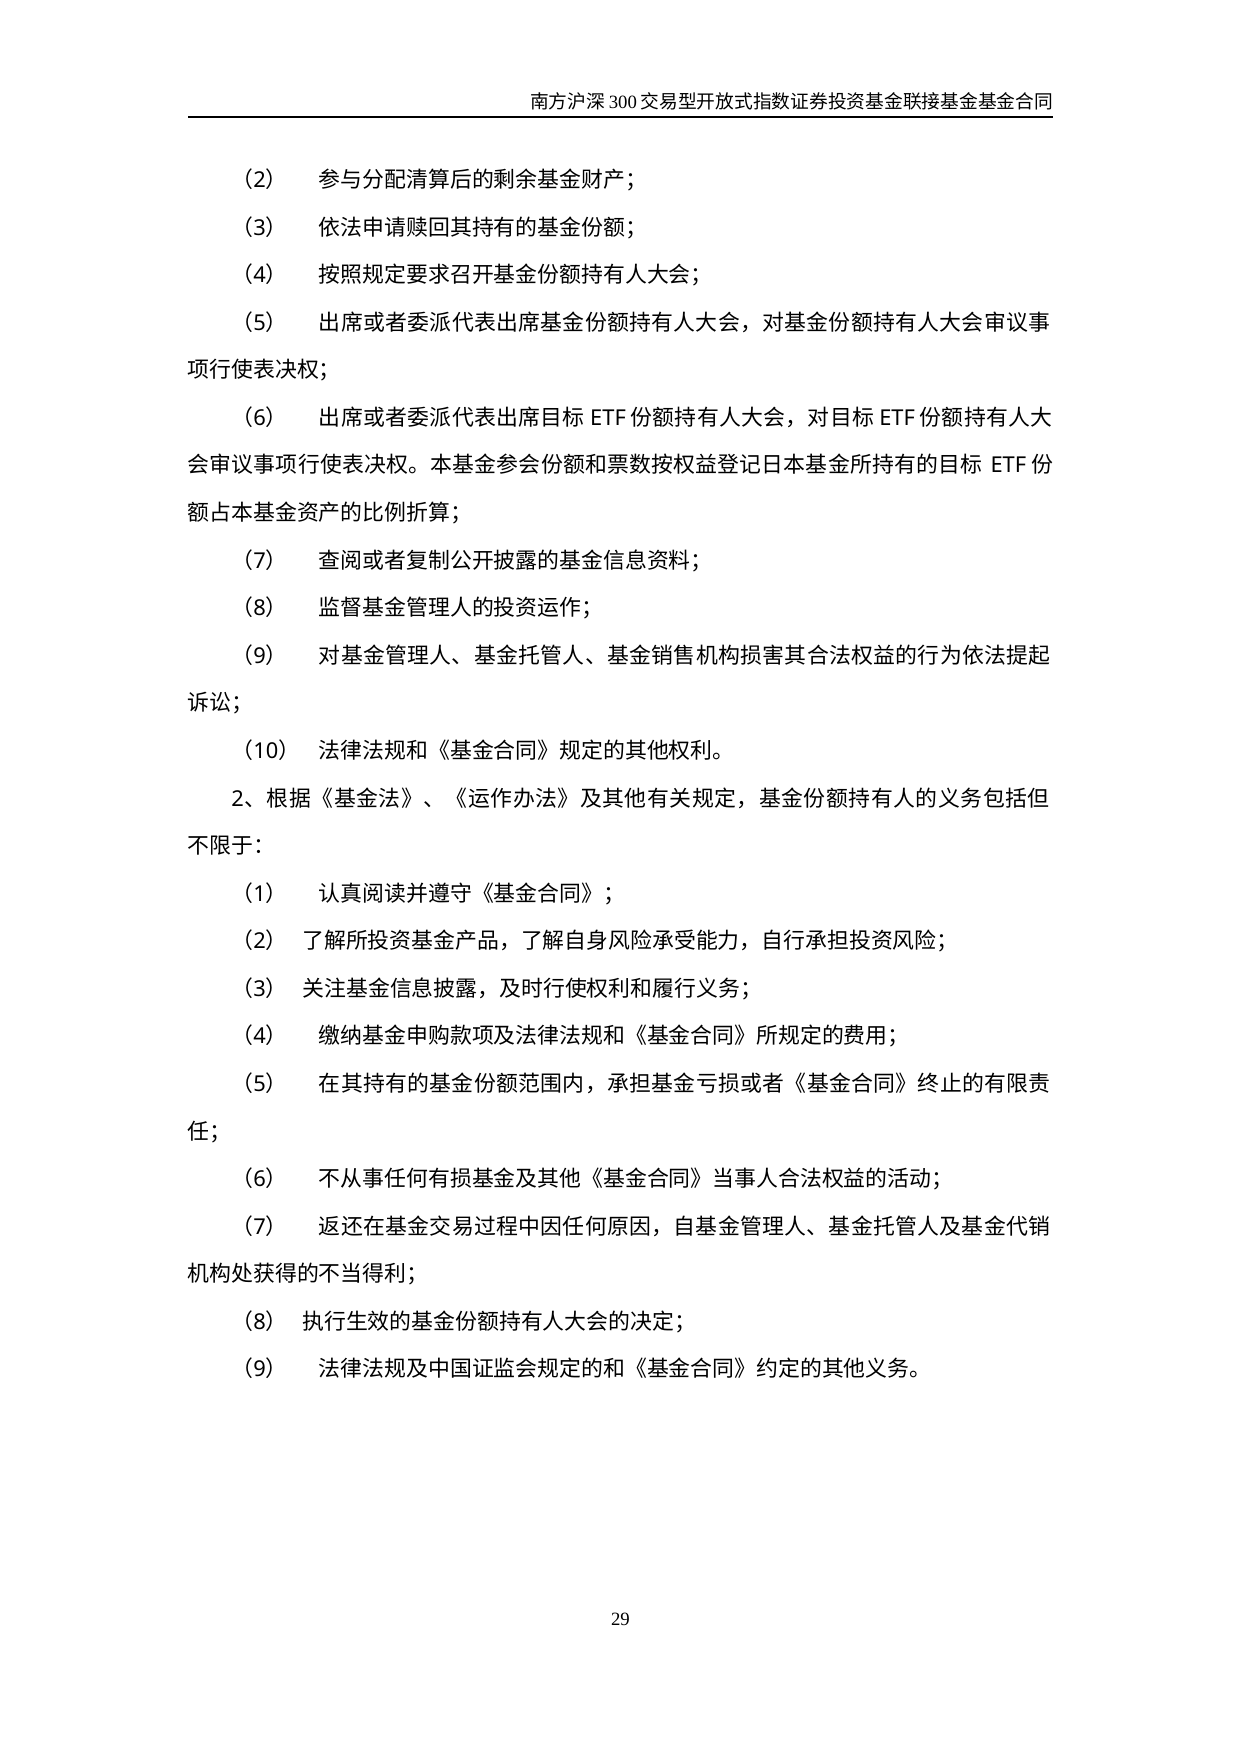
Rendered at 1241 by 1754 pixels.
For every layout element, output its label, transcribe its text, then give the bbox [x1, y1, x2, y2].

text （1） 认真阅读并遵守《基金合同》； [187, 876, 1053, 907]
text （6） 不从事任何有损基金及其他《基金合同》当事人合法权益的活动； [187, 1161, 1053, 1193]
text （3） 关注基金信息披露，及时行使权利和履行义务； [187, 971, 1053, 1003]
text （3） 依法申请赎回其持有的基金份额； [187, 209, 1053, 241]
text （4） 缴纳基金申购款项及法律法规和《基金合同》所规定的费用； [187, 1018, 1053, 1050]
text （5） 出席或者委派代表出席基金份额持有人大会，对基金份额持有人大会审议事项行使表决权； [187, 305, 1053, 384]
text （10） 法律法规和《基金合同》规定的其他权利。 [187, 733, 1053, 765]
text （6） 出席或者委派代表出席目标ETF份额持有人大会，对目标ETF份额持有人大会审议事项行使表决权。本基金参会份额和票数按权益登记日本基金所持有的目标ETF份额占本基金资产的比例折算； [187, 400, 1053, 527]
text （4） 按照规定要求召开基金份额持有人大会； [187, 257, 1053, 289]
text （2） 了解所投资基金产品，了解自身风险承受能力，自行承担投资风险； [187, 923, 1053, 955]
text （2） 参与分配清算后的剩余基金财产； [187, 162, 1053, 194]
text （7） 返还在基金交易过程中因任何原因，自基金管理人、基金托管人及基金代销机构处获得的不当得利； [187, 1209, 1053, 1288]
text （9） 对基金管理人、基金托管人、基金销售机构损害其合法权益的行为依法提起诉讼； [187, 638, 1053, 717]
text （8） 执行生效的基金份额持有人大会的决定； [187, 1304, 1053, 1336]
text （5） 在其持有的基金份额范围内，承担基金亏损或者《基金合同》终止的有限责任； [187, 1066, 1053, 1145]
text （9） 法律法规及中国证监会规定的和《基金合同》约定的其他义务。 [187, 1351, 1053, 1383]
text （8） 监督基金管理人的投资运作； [187, 590, 1053, 622]
text （7） 查阅或者复制公开披露的基金信息资料； [187, 543, 1053, 574]
text 2、根据《基金法》、《运作办法》及其他有关规定，基金份额持有人的义务包括但不限于： [187, 781, 1053, 860]
